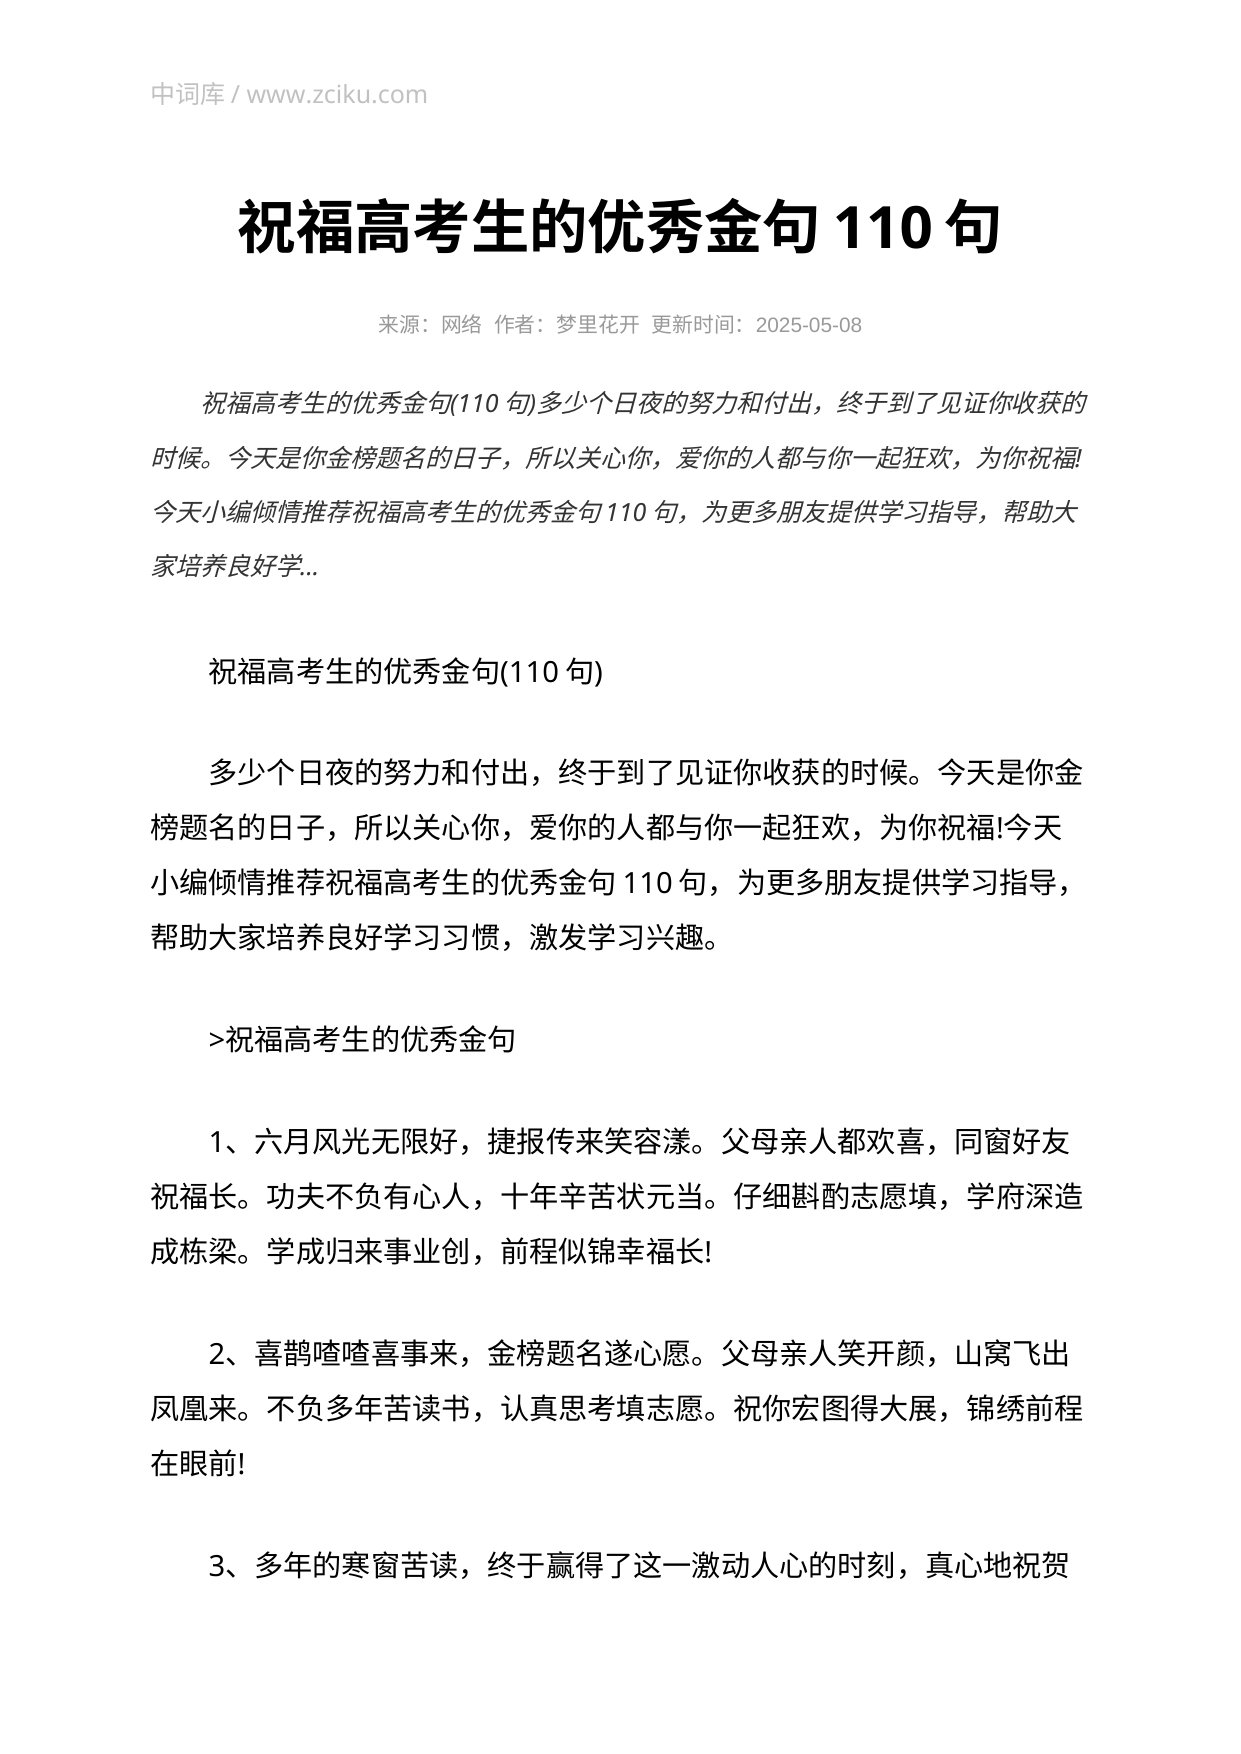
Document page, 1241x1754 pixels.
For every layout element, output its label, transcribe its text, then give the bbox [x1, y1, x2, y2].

subtitle 祝福高考生的优秀金句110句 [150, 181, 1090, 266]
text 来源：网络 作者：梦里花开 更新时间：2025-05-08 [150, 313, 1090, 337]
text 2、喜鹊喳喳喜事来，金榜题名遂心愿。父母亲人笑开颜，山窝飞出凤凰来。不负多年苦读书，认真思考填志愿。祝你宏图得大展，锦绣前程在眼前! [150, 1331, 1090, 1483]
text >祝福高考生的优秀金句 [150, 1017, 1090, 1059]
text 祝福高考生的优秀金句(110句)多少个日夜的努力和付出，终于到了见证你收获的时候。今天是你金榜题名的日子，所以关心你，爱你的人都与你一起狂欢，为你祝福!今天小编倾情推荐祝福高考生的优秀金句110句，为更多朋友提供学习指导，帮助大家培养良好学... [150, 384, 1090, 583]
text 1、六月风光无限好，捷报传来笑容漾。父母亲人都欢喜，同窗好友祝福长。功夫不负有心人，十年辛苦状元当。仔细斟酌志愿填，学府深造成栋梁。学成归来事业创，前程似锦幸福长! [150, 1119, 1090, 1271]
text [150, 1542, 1090, 1585]
text 多少个日夜的努力和付出，终于到了见证你收获的时候。今天是你金榜题名的日子，所以关心你，爱你的人都与你一起狂欢，为你祝福!今天小编倾情推荐祝福高考生的优秀金句110句，为更多朋友提供学习指导，帮助大家培养良好学习习惯，激发学习兴趣。 [150, 750, 1090, 957]
text 祝福高考生的优秀金句(110句) [150, 648, 1090, 691]
